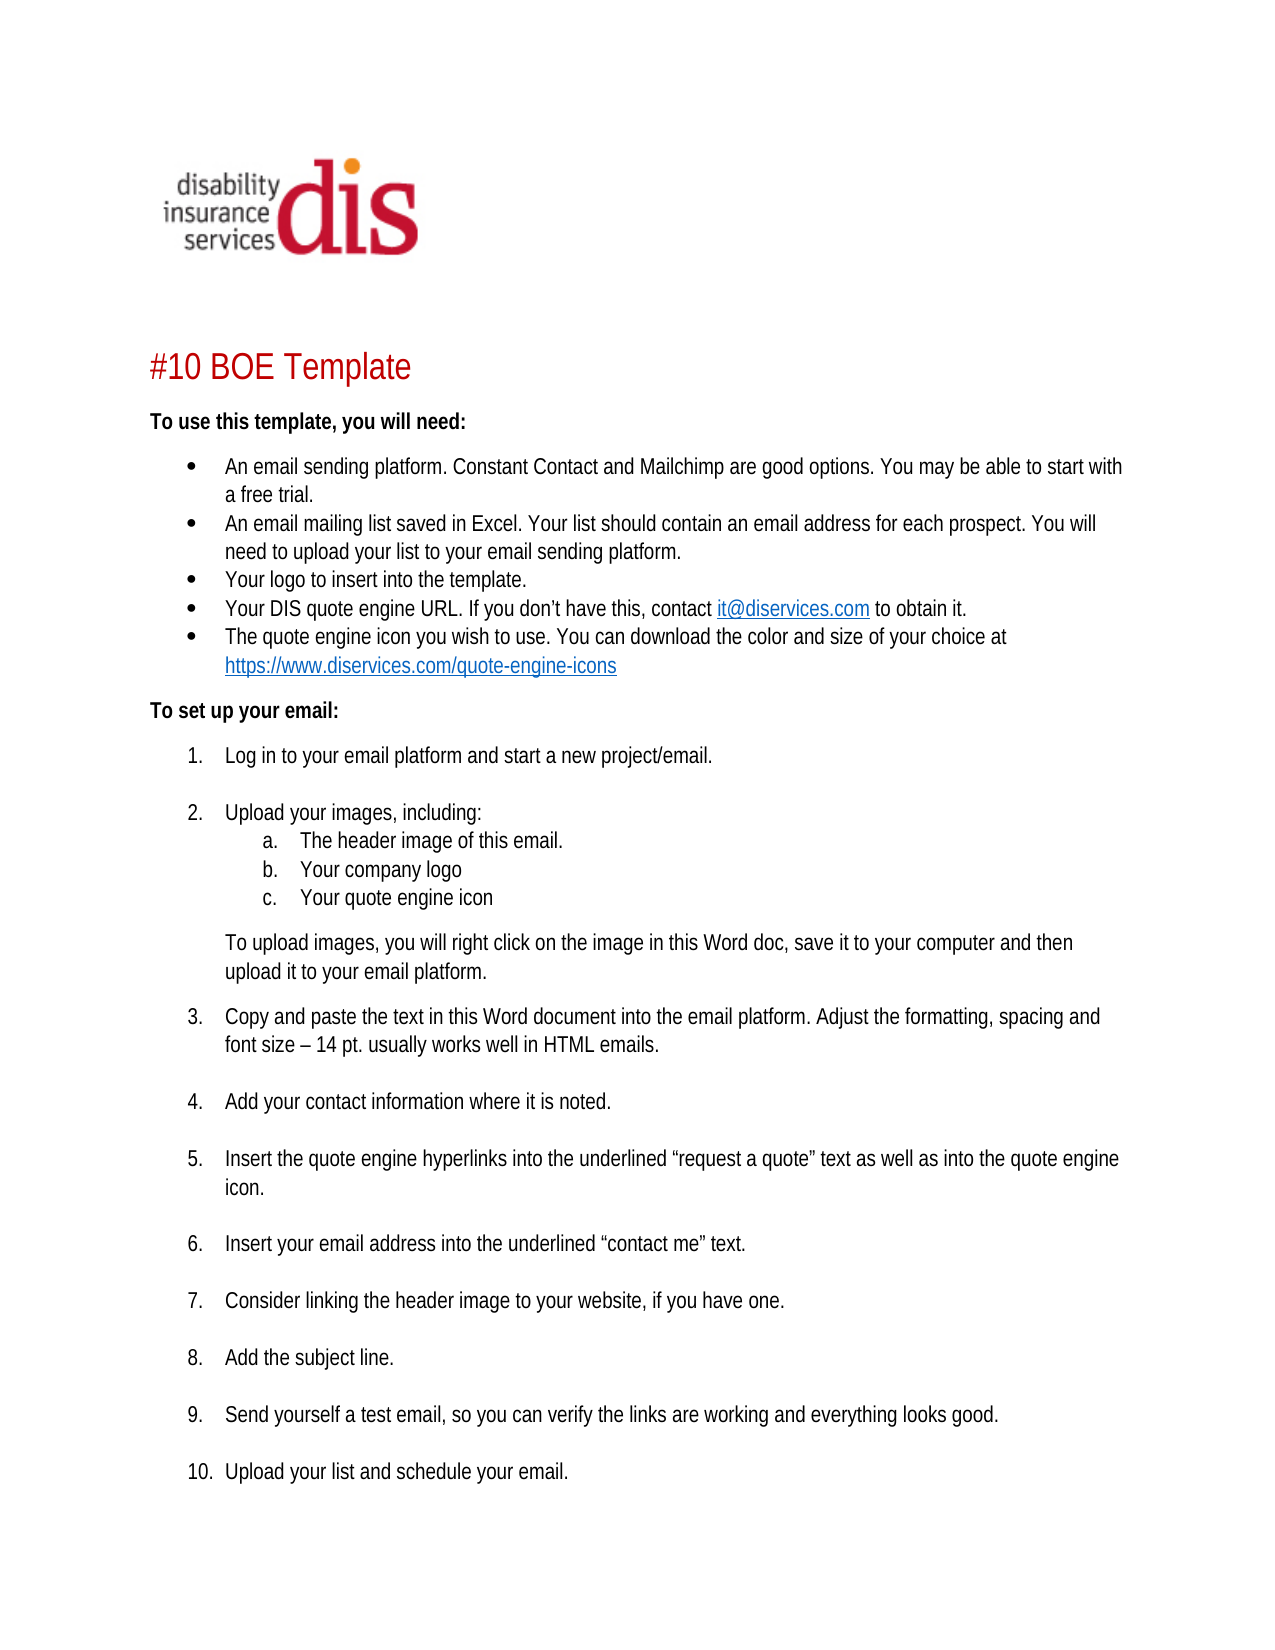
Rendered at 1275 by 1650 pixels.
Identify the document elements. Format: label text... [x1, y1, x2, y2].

list The quote engine icon you wish to use. You can download the color and size of your choice at https://www.diservices.com/quote-engine-icons [187, 623, 1125, 678]
list Consider linking the header image to your website, if you have one. [187, 1287, 1125, 1313]
picture [150, 150, 432, 263]
list Insert your email address into the underlined “contact me” text. [187, 1230, 1125, 1257]
list Upload your images, including: [187, 799, 1125, 825]
list Your quote engine icon [262, 884, 1125, 911]
list Your DIS quote engine URL. If you don’t have this, contact it@diservices.com to obtain it. [187, 595, 1125, 621]
list An email sending platform. Constant Contact and Mailchimp are good options. You may be able to start with a free trial. [187, 453, 1125, 507]
list Send yourself a test email, so you can verify the links are working and everything looks good. [187, 1401, 1125, 1427]
text To set up your email: [150, 697, 1125, 723]
list An email mailing list saved in Excel. Your list should contain an email address for each prospect. You will need to upload your list to your email sending platform. [187, 509, 1125, 564]
list The header image of this email. [262, 827, 1125, 854]
text To use this template, you will need: [150, 408, 1125, 434]
list Your logo to insert into the template. [187, 566, 1125, 593]
list Copy and paste the text in this Word document into the email platform. Adjust the formatting, spacing and font size – 14 pt. usually works well in HTML emails. [187, 1003, 1125, 1058]
list Log in to your email platform and start a new project/email. [187, 742, 1125, 768]
list Add your contact information where it is noted. [187, 1088, 1125, 1114]
list Your company logo [262, 856, 1125, 882]
list Insert the quote engine hyperlinks into the underlined “request a quote” text as well as into the quote engine icon. [187, 1145, 1125, 1200]
text To upload images, you will right click on the image in this Word doc, save it to your computer and then upload it to your email platform. [225, 929, 1125, 984]
text #10 BOE Template [150, 344, 1125, 387]
list Upload your list and schedule your email. [187, 1458, 1125, 1484]
list Add the subject line. [187, 1344, 1125, 1370]
